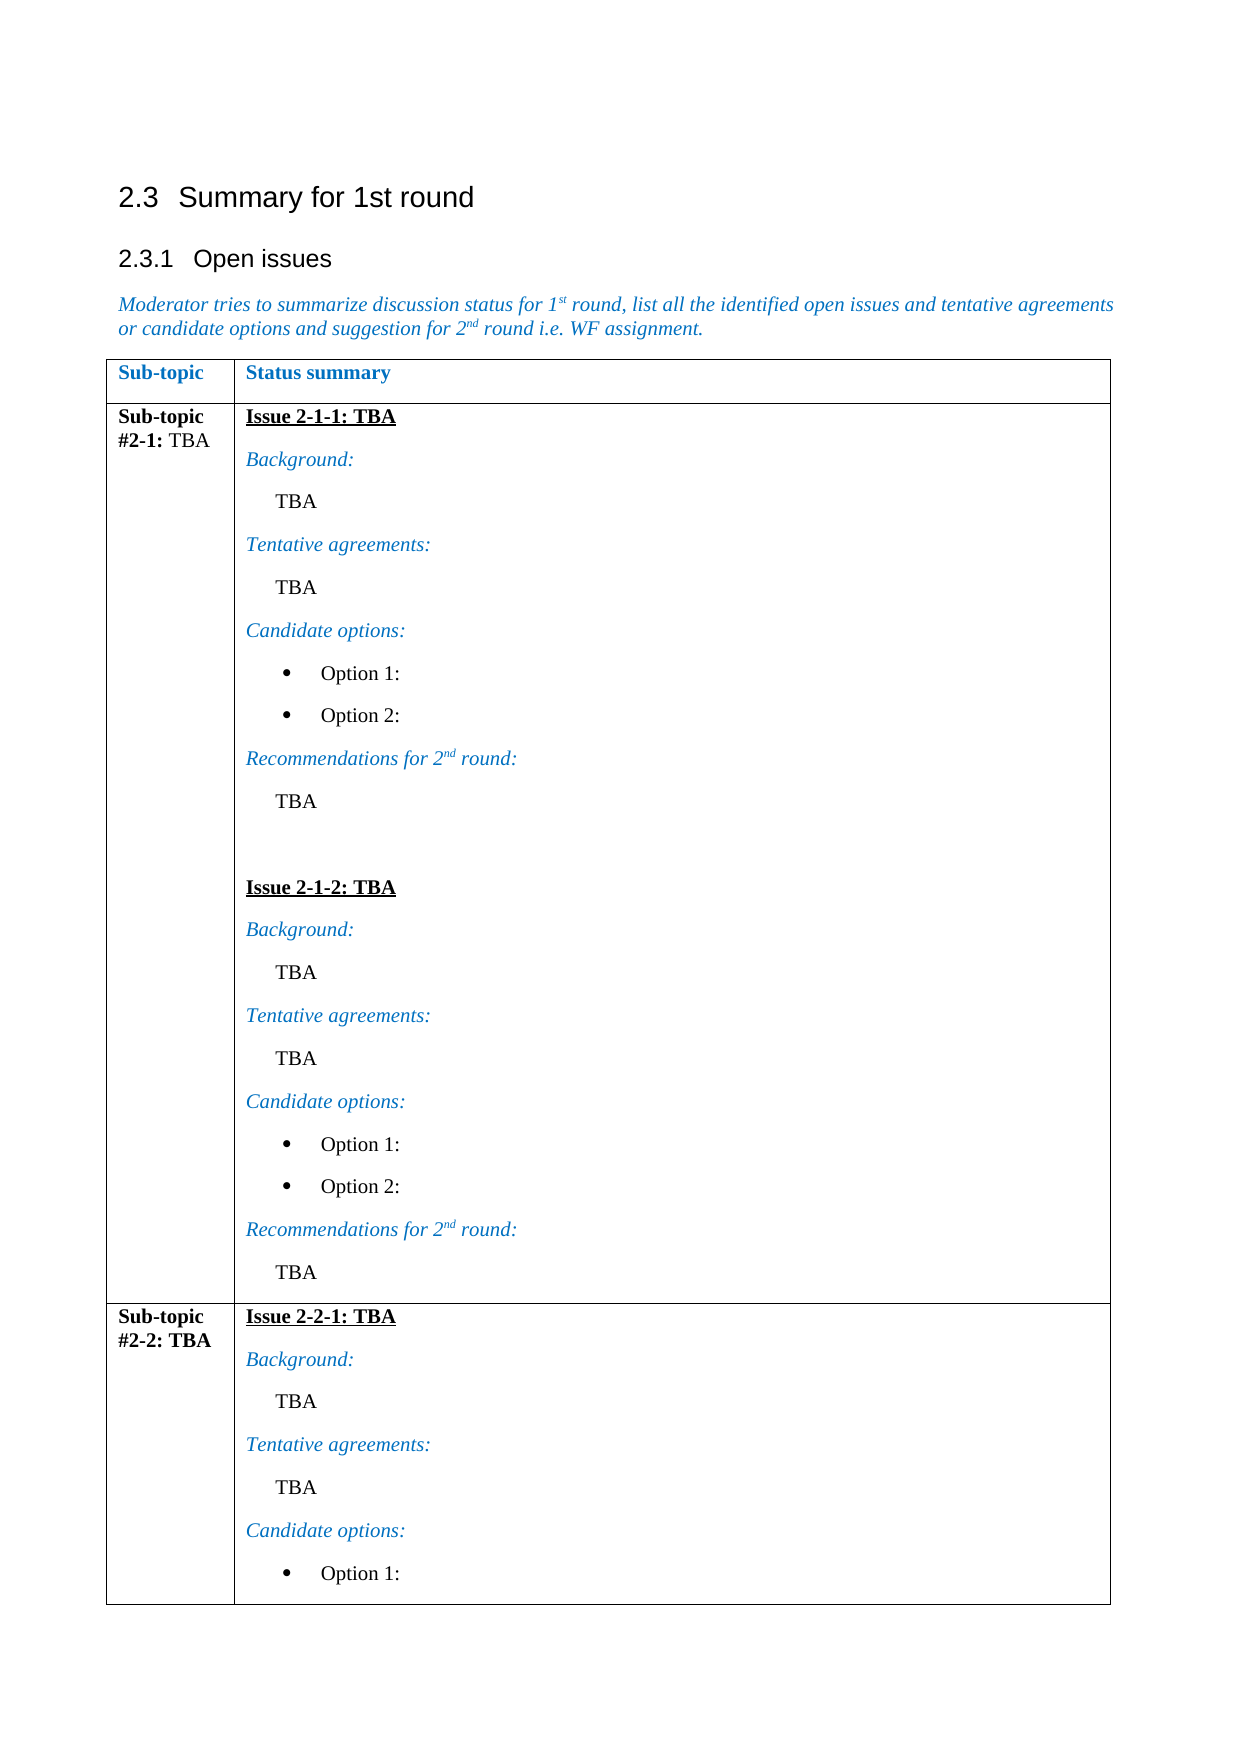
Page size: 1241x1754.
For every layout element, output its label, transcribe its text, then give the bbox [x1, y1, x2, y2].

subtitle Summary for 1st round [118, 179, 1122, 213]
table_cell Sub-topic #2-1: TBA [107, 404, 234, 1303]
text Moderator tries to summarize discussion status for 1st round, list all the identified open issues and tentative agreements or candidate options and suggestion for 2nd round i.e. WF assignment. [118, 292, 1122, 340]
subtitle Open issues [118, 244, 1122, 273]
table_header Status summary [235, 360, 1110, 403]
table_header Sub-topic [107, 360, 234, 403]
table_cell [235, 1304, 1110, 1603]
table_cell Sub-topic #2-2: TBA [107, 1304, 234, 1603]
table_cell Issue 2-1-1: TBA Background: TBA Tentative agreements: TBA Candidate options: Option 1: Option 2: Recommendations for 2nd round: TBA Issue 2-1-2: TBA Background: TBA Tentative agreements: TBA Candidate options: Option 1: Option 2: Recommendations for 2nd round: TBA [235, 404, 1110, 1303]
